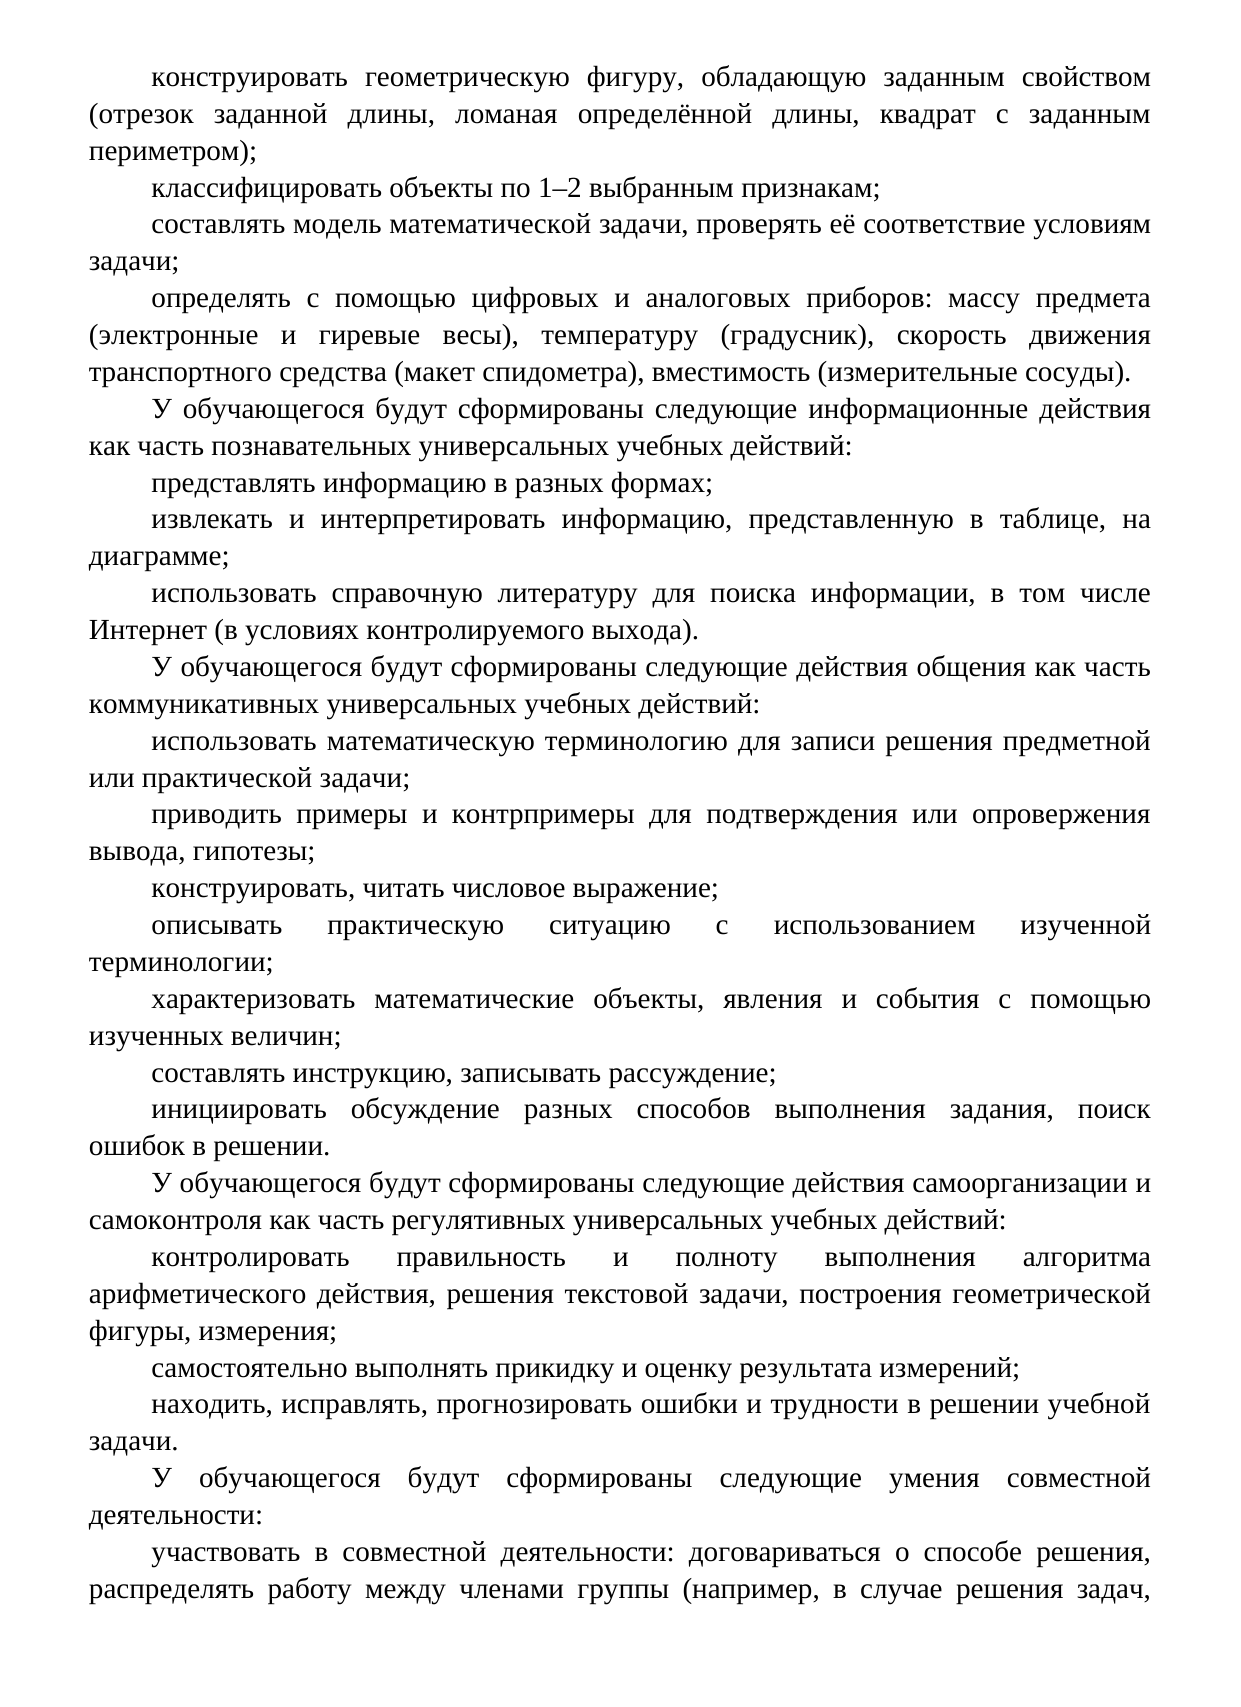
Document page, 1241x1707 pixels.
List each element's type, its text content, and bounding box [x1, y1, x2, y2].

text описывать практическую ситуацию с использованием изученной терминологии; [89, 907, 1152, 978]
text составлять инструкцию, записывать рассуждение; [89, 1055, 1152, 1088]
text определять с помощью цифровых и аналоговых приборов: массу предмета (электронные и гиревые весы), температуру (градусник), скорость движения транспортного средства (макет спидометра), вместимость (измерительные сосуды). [89, 280, 1152, 388]
text У обучающегося будут сформированы следующие действия самоорганизации и самоконтроля как часть регулятивных универсальных учебных действий: [89, 1165, 1152, 1236]
text извлекать и интерпретировать информацию, представленную в таблице, на диаграмме; [89, 502, 1152, 572]
text самостоятельно выполнять прикидку и оценку результата измерений; [89, 1350, 1152, 1383]
text У обучающегося будут сформированы следующие действия общения как часть коммуникативных универсальных учебных действий: [89, 649, 1152, 719]
text характеризовать математические объекты, явления и события с помощью изученных величин; [89, 981, 1152, 1051]
text приводить примеры и контрпримеры для подтверждения или опровержения вывода, гипотезы; [89, 797, 1152, 867]
text использовать математическую терминологию для записи решения предметной или практической задачи; [89, 723, 1152, 793]
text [89, 1534, 1152, 1604]
text находить, исправлять, прогнозировать ошибки и трудности в решении учебной задачи. [89, 1387, 1152, 1457]
text использовать справочную литературу для поиска информации, в том числе Интернет (в условиях контролируемого выхода). [89, 575, 1152, 646]
text инициировать обсуждение разных способов выполнения задания, поиск ошибок в решении. [89, 1092, 1152, 1162]
text контролировать правильность и полноту выполнения алгоритма арифметического действия, решения текстовой задачи, построения геометрической фигуры, измерения; [89, 1239, 1152, 1346]
text конструировать геометрическую фигуру, обладающую заданным свойством (отрезок заданной длины, ломаная определённой длины, квадрат с заданным периметром); [89, 59, 1152, 166]
text конструировать, читать числовое выражение; [89, 870, 1152, 904]
text У обучающегося будут сформированы следующие информационные действия как часть познавательных универсальных учебных действий: [89, 391, 1152, 461]
text У обучающегося будут сформированы следующие умения совместной деятельности: [89, 1460, 1152, 1531]
text составлять модель математической задачи, проверять её соответствие условиям задачи; [89, 207, 1152, 277]
text классифицировать объекты по 1–2 выбранным признакам; [89, 170, 1152, 203]
text представлять информацию в разных формах; [89, 465, 1152, 498]
